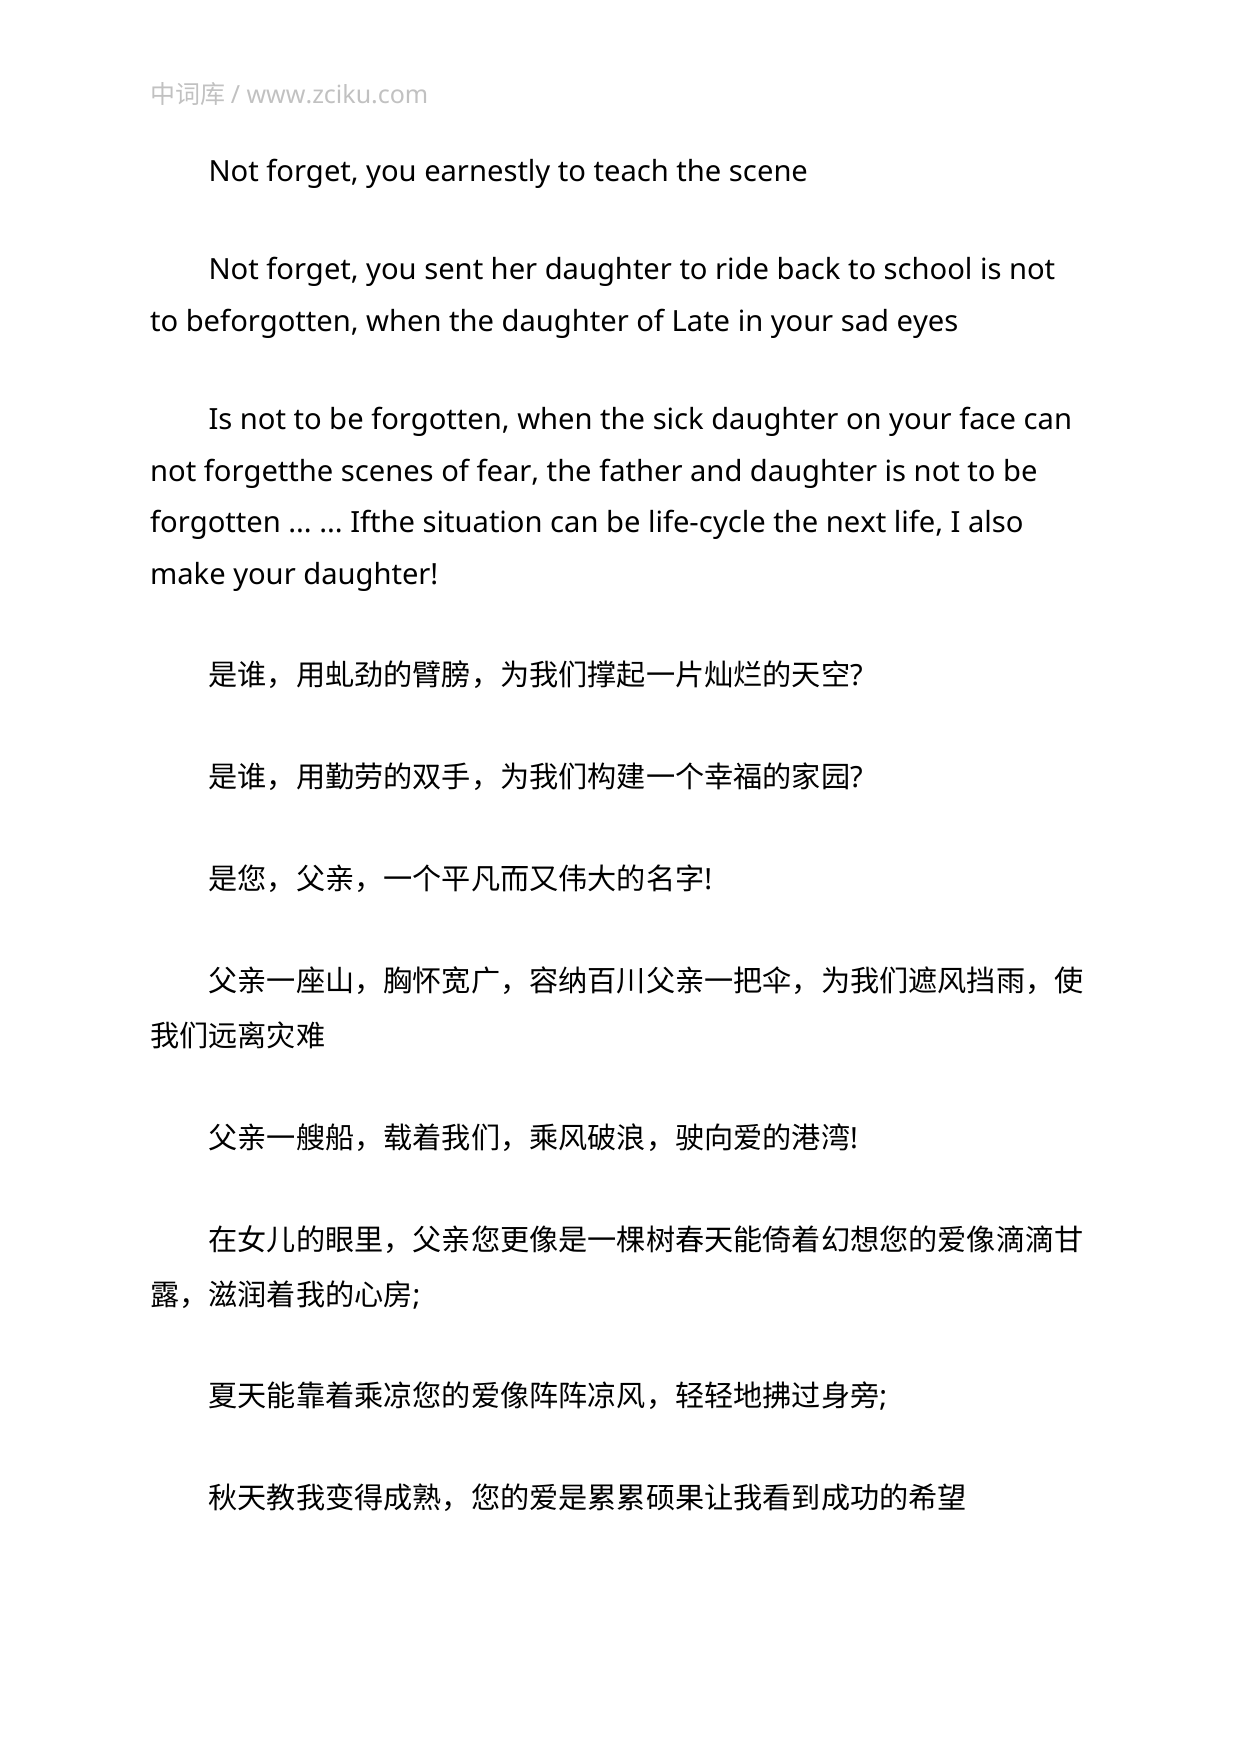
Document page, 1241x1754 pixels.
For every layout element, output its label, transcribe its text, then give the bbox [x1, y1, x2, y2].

text 在女儿的眼里，父亲您更像是一棵树春天能倚着幻想您的爱像滴滴甘露，滋润着我的心房; [150, 1216, 1090, 1313]
text 父亲一艘船，载着我们，乘风破浪，驶向爱的港湾! [150, 1114, 1090, 1157]
text Is not to be forgotten, when the sick daughter on your face can not forgetthe scenes of fear, the father and daughter is not to be forgotten ... ... Ifthe situation can be life-cycle the next life, I also make your daughter! [150, 398, 1090, 593]
text 秋天教我变得成熟，您的爱是累累硕果让我看到成功的希望 [150, 1475, 1090, 1517]
text 夏天能靠着乘凉您的爱像阵阵凉风，轻轻地拂过身旁; [150, 1373, 1090, 1415]
text 是谁，用虬劲的臂膀，为我们撑起一片灿烂的天空? [150, 652, 1090, 694]
text Not forget, you sent her daughter to ride back to school is not to beforgotten, when the daughter of Late in your sad eyes [150, 248, 1090, 340]
text 是您，父亲，一个平凡而又伟大的名字! [150, 856, 1090, 898]
text 是谁，用勤劳的双手，为我们构建一个幸福的家园? [150, 753, 1090, 796]
text Not forget, you earnestly to teach the scene [150, 150, 1090, 190]
text 父亲一座山，胸怀宽广，容纳百川父亲一把伞，为我们遮风挡雨，使我们远离灾难 [150, 957, 1090, 1055]
